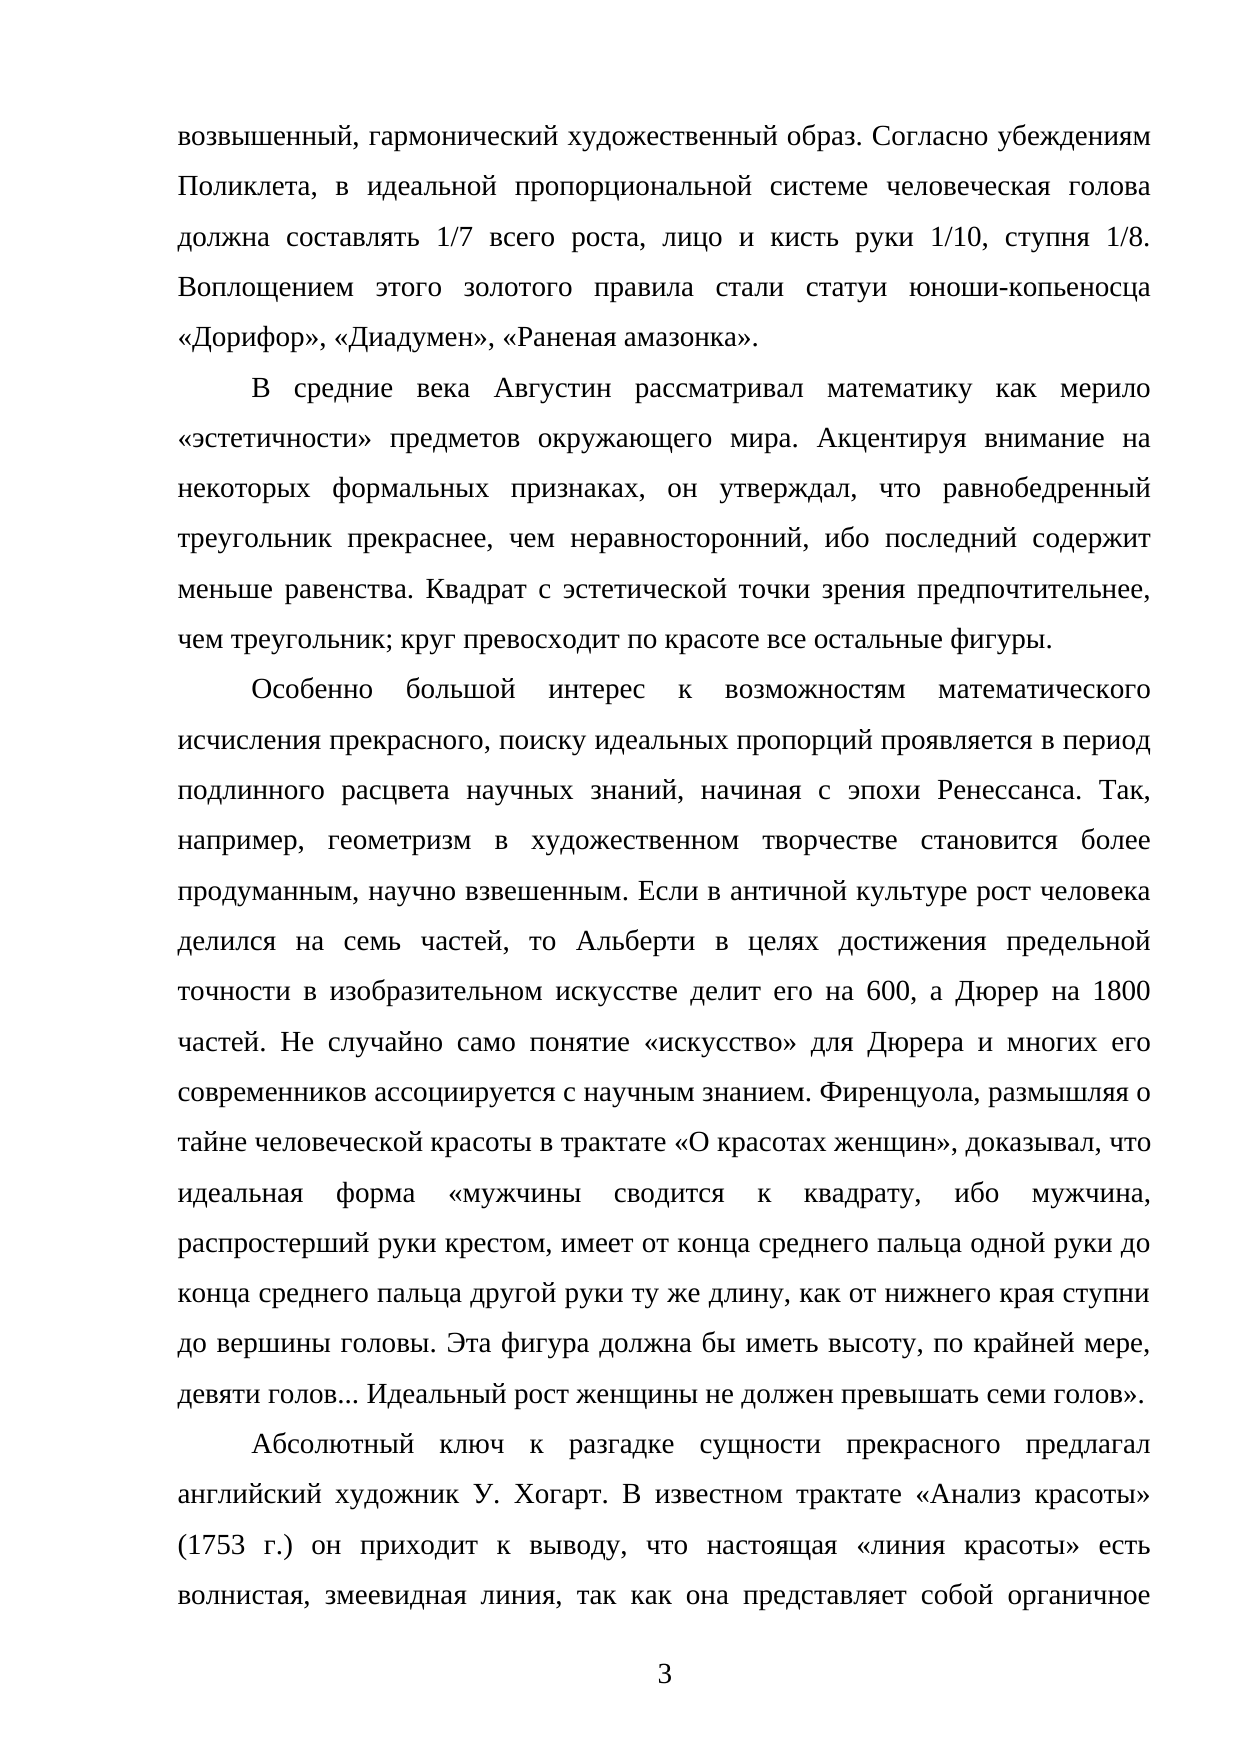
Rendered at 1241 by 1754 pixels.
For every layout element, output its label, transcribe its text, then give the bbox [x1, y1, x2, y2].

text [177, 1426, 1152, 1611]
text В средние века Августин рассматривал математику как мерило «эстетичности» предметов окружающего мира. Акцентируя внимание на некоторых формальных признаках, он утверждал, что равнобедренный треугольник прекраснее, чем неравносторонний, ибо последний содержит меньше равенства. Квадрат с эстетической точки зрения предпочтительнее, чем треугольник; круг превосходит по красоте все остальные фигуры. [177, 370, 1152, 655]
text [177, 118, 1152, 353]
text Особенно большой интерес к возможностям математического исчисления прекрасного, поиску идеальных пропорций проявляется в период подлинного расцвета научных знаний, начиная с эпохи Ренессанса. Так, например, геометризм в художественном творчестве становится более продуманным, научно взвешенным. Если в античной культуре рост человека делился на семь частей, то Альберти в целях достижения предельной точности в изобразительном искусстве делит его на 600, а Дюрер на 1800 частей. Не случайно само понятие «искусство» для Дюрера и многих его современников ассоциируется с научным знанием. Фиренцуола, размышляя о тайне человеческой красоты в трактате «О красотах женщин», доказывал, что идеальная форма «мужчины сводится к квадрату, ибо мужчина, распростерший руки крестом, имеет от конца среднего пальца одной руки до конца среднего пальца другой руки ту же длину, как от нижнего края ступни до вершины головы. Эта фигура должна бы иметь высоту, по крайней мере, девяти голов... Идеальный рост женщины не должен превышать семи голов». [177, 672, 1152, 1409]
